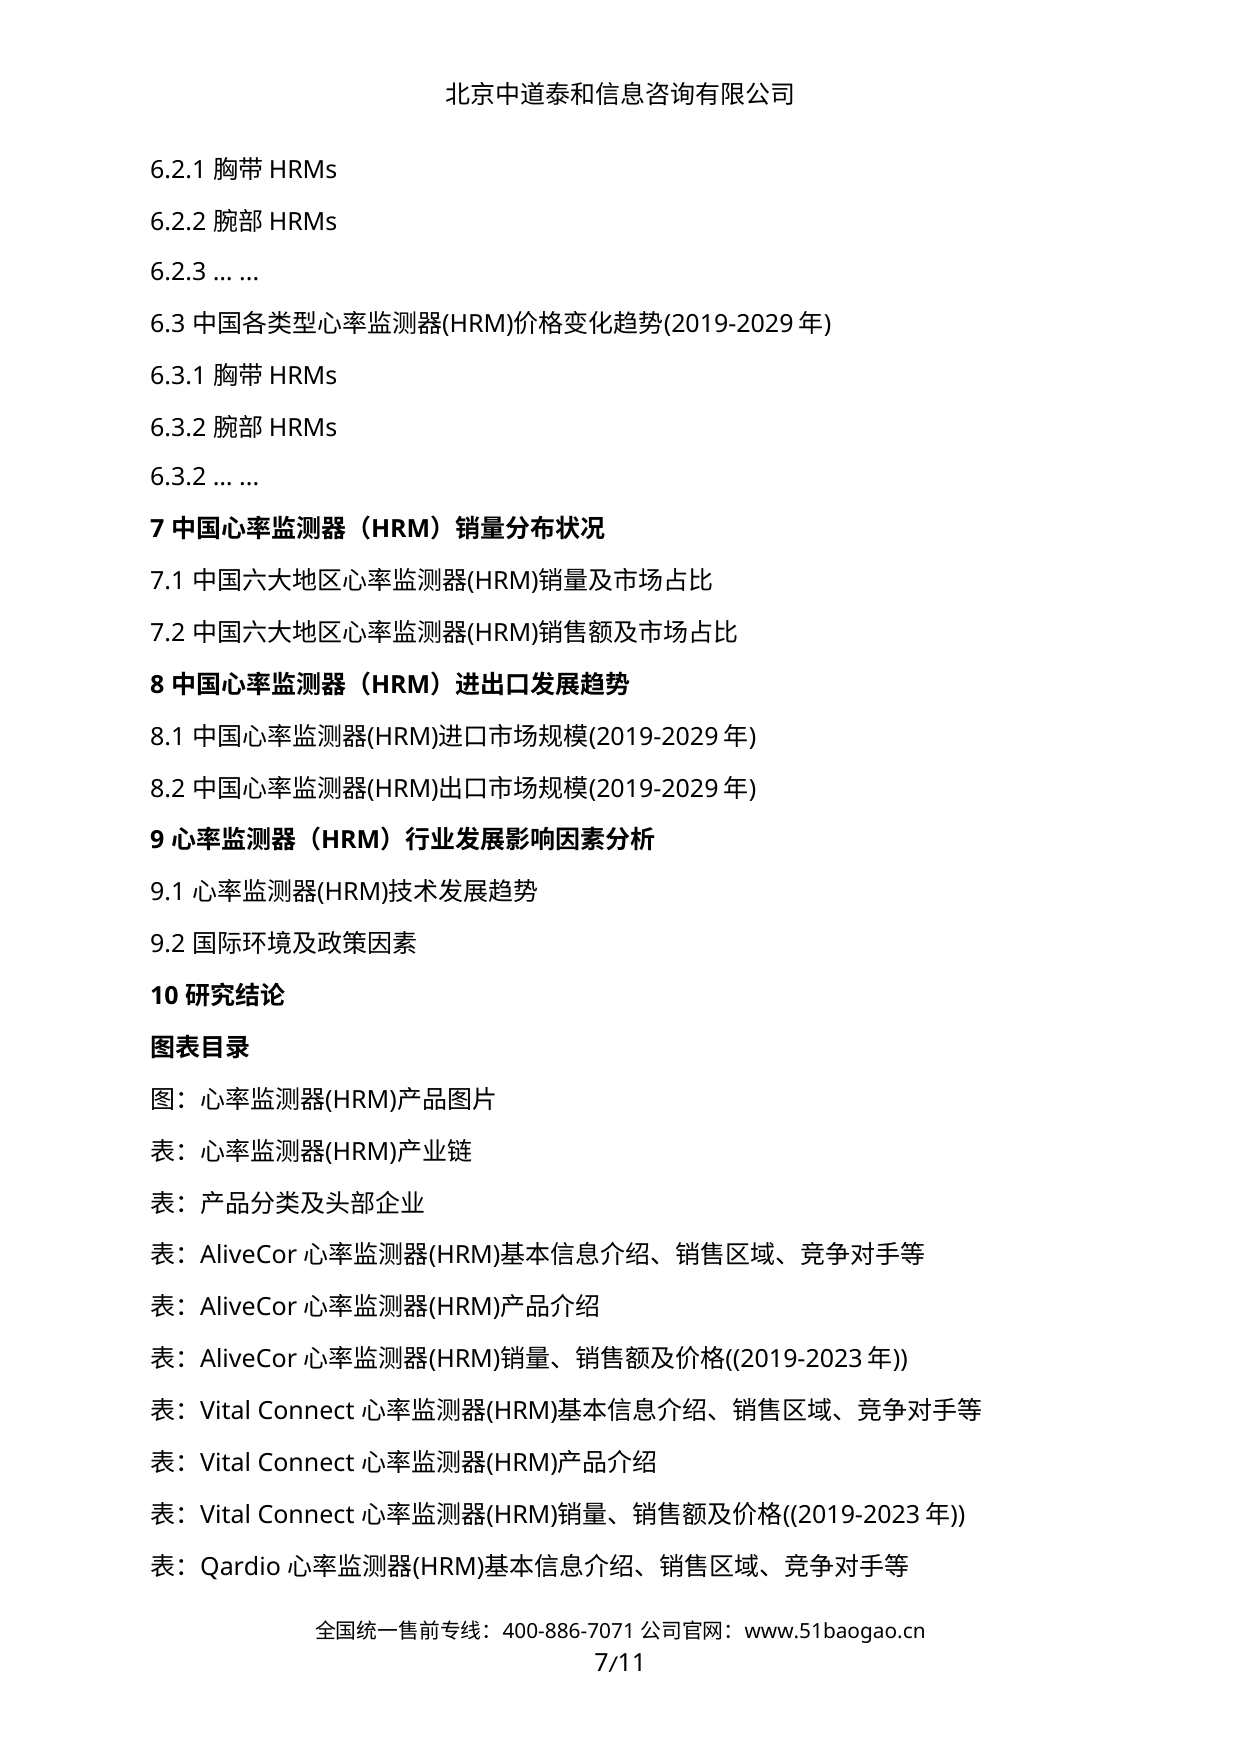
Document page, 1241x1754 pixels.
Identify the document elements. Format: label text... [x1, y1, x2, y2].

text 8.2 中国心率监测器(HRM)出口市场规模(2019-2029年) [150, 768, 1090, 804]
text 8 中国心率监测器（HRM）进出口发展趋势 [150, 664, 1090, 701]
text 表：AliveCor 心率监测器(HRM)产品介绍 [150, 1287, 1090, 1323]
text 6.3.2 … ... [150, 459, 1090, 493]
text 图：心率监测器(HRM)产品图片 [150, 1079, 1090, 1116]
text 9.2 国际环境及政策因素 [150, 924, 1090, 960]
text 表：AliveCor 心率监测器(HRM)基本信息介绍、销售区域、竞争对手等 [150, 1235, 1090, 1271]
text 10 研究结论 [150, 976, 1090, 1012]
text 6.3 中国各类型心率监测器(HRM)价格变化趋势(2019-2029年) [150, 303, 1090, 340]
text 6.2.1 胸带 HRMs [150, 150, 1090, 186]
text 7 中国心率监测器（HRM）销量分布状况 [150, 509, 1090, 545]
text 表：心率监测器(HRM)产业链 [150, 1131, 1090, 1167]
text 表：Vital Connect 心率监测器(HRM)产品介绍 [150, 1442, 1090, 1479]
text 8.1 中国心率监测器(HRM)进口市场规模(2019-2029年) [150, 716, 1090, 752]
text 9 心率监测器（HRM）行业发展影响因素分析 [150, 820, 1090, 856]
text 表：产品分类及头部企业 [150, 1183, 1090, 1219]
text 表：Qardio 心率监测器(HRM)基本信息介绍、销售区域、竞争对手等 [150, 1546, 1090, 1582]
text 6.2.3 … ... [150, 254, 1090, 288]
text 6.2.2 腕部 HRMs [150, 202, 1090, 238]
text 6.3.1 胸带 HRMs [150, 355, 1090, 392]
text 表：Vital Connect 心率监测器(HRM)基本信息介绍、销售区域、竞争对手等 [150, 1391, 1090, 1427]
text 6.3.2 腕部 HRMs [150, 407, 1090, 443]
text 9.1 心率监测器(HRM)技术发展趋势 [150, 872, 1090, 908]
text 7.1 中国六大地区心率监测器(HRM)销量及市场占比 [150, 561, 1090, 597]
text 图表目录 [150, 1027, 1090, 1064]
text 表：Vital Connect 心率监测器(HRM)销量、销售额及价格((2019-2023年)) [150, 1494, 1090, 1531]
text 表：AliveCor 心率监测器(HRM)销量、销售额及价格((2019-2023年)) [150, 1339, 1090, 1375]
text 7.2 中国六大地区心率监测器(HRM)销售额及市场占比 [150, 612, 1090, 649]
